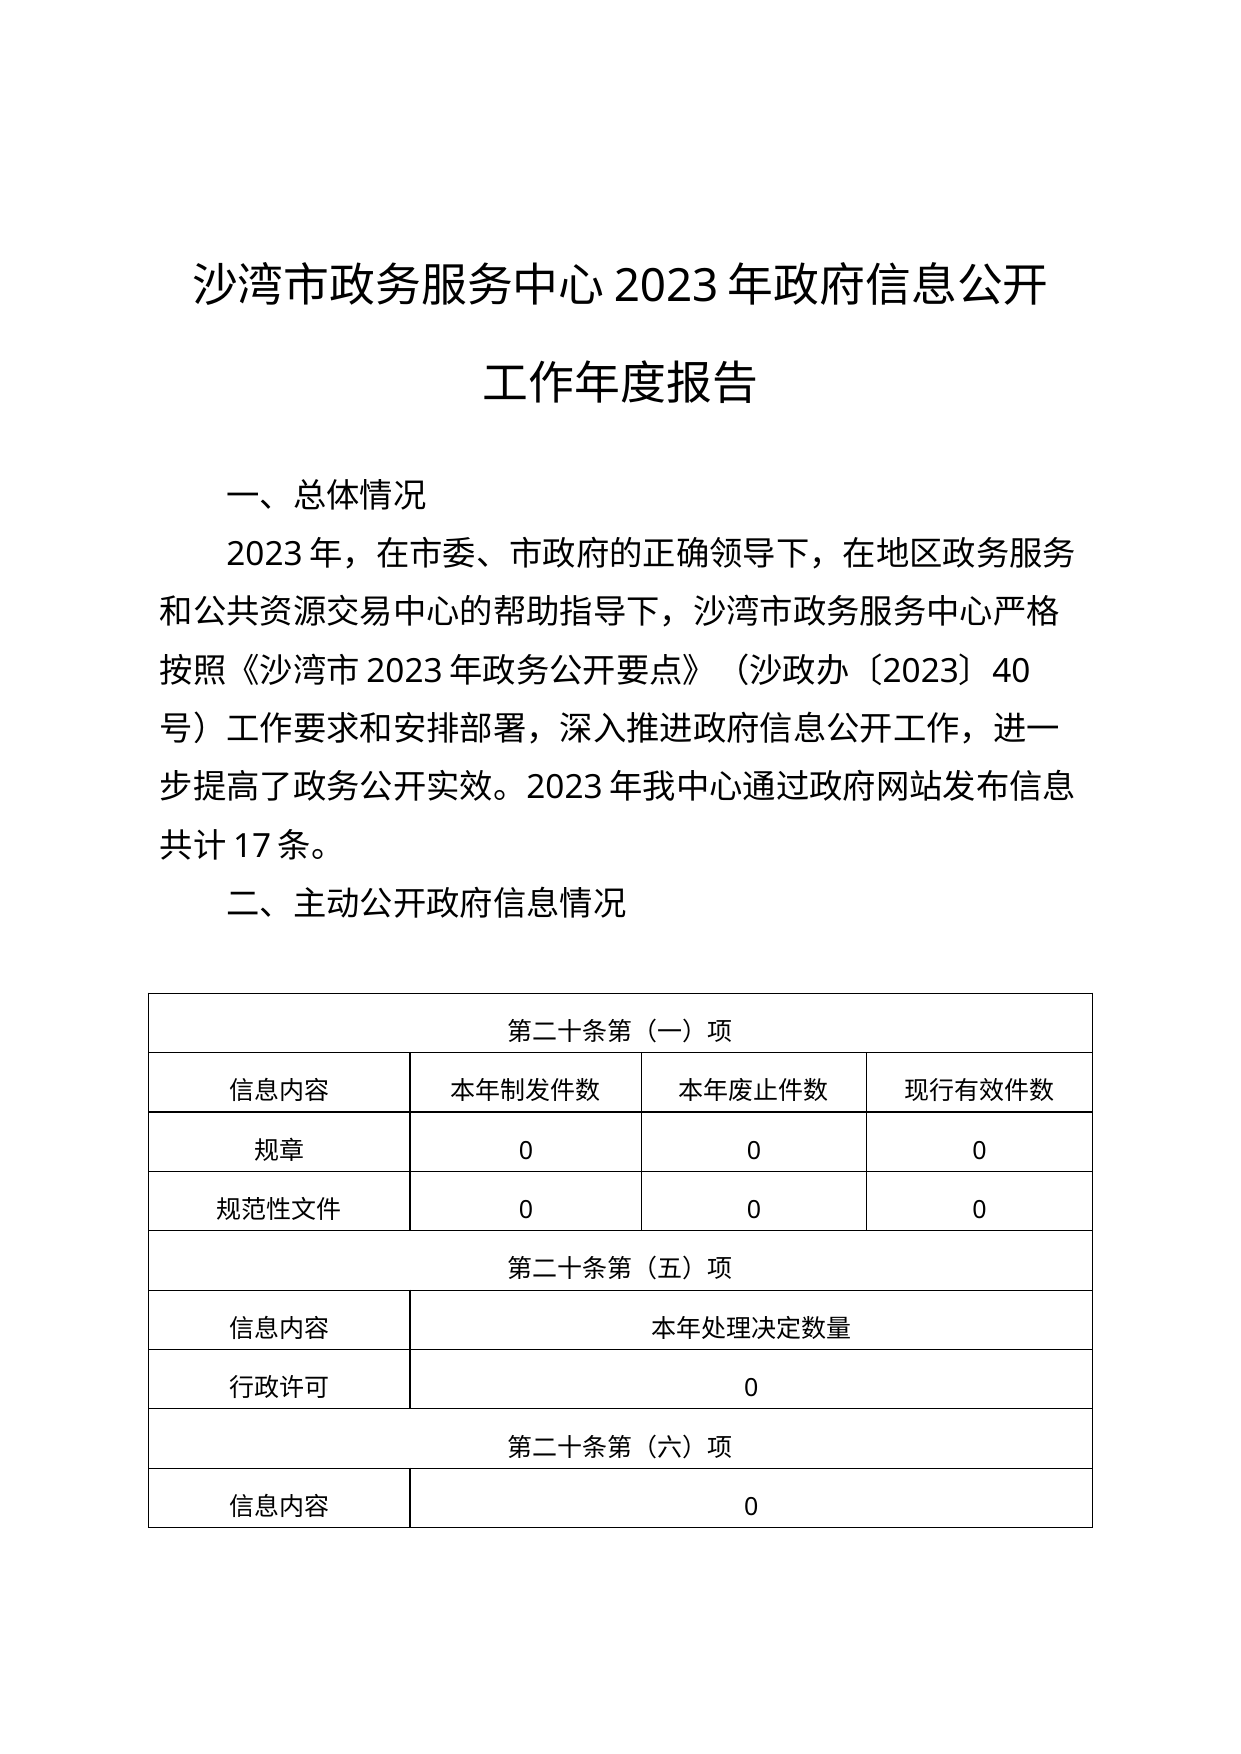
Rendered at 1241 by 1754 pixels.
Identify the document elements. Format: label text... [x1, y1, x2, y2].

list 一、总体情况 [159, 460, 1081, 519]
table_cell 第二十条第（六）项 [149, 1409, 1092, 1468]
table_cell 0 [411, 1350, 1092, 1408]
table_cell 0 [411, 1113, 641, 1171]
table_header 第二十条第（一）项 [149, 994, 1092, 1052]
table_cell 规范性文件 [149, 1172, 409, 1230]
table_cell 0 [867, 1113, 1092, 1171]
list 二、主动公开政府信息情况 [159, 869, 1081, 993]
table_cell 0 [642, 1172, 866, 1230]
table_cell 0 [642, 1113, 866, 1171]
table_cell 第二十条第（五）项 [149, 1231, 1092, 1289]
table_cell 0 [867, 1172, 1092, 1230]
table_cell 信息内容 [149, 1053, 409, 1111]
table_cell 信息内容 [149, 1291, 409, 1349]
table_cell 0 [411, 1469, 1092, 1527]
list 2023年，在市委、市政府的正确领导下，在地区政务服务和公共资源交易中心的帮助指导下，沙湾市政务服务中心严格按照《沙湾市2023年政务公开要点》（沙政办〔2023〕40号）工作要求和安排部署，深入推进政府信息公开工作，进一步提高了政务公开实效。2023年我中心通过政府网站发布信息共计17条。 [159, 519, 1081, 869]
text 工作年度报告 [159, 330, 1081, 428]
table_cell 现行有效件数 [867, 1053, 1092, 1111]
text 沙湾市政务服务中心2023年政府信息公开 [159, 233, 1081, 330]
table_cell 本年废止件数 [642, 1053, 866, 1111]
table_cell 信息内容 [149, 1469, 409, 1527]
table_cell 行政许可 [149, 1350, 409, 1408]
table_cell 0 [411, 1172, 641, 1230]
table_cell 本年处理决定数量 [411, 1291, 1092, 1349]
table_cell 规章 [149, 1113, 409, 1171]
table_cell 本年制发件数 [411, 1053, 641, 1111]
